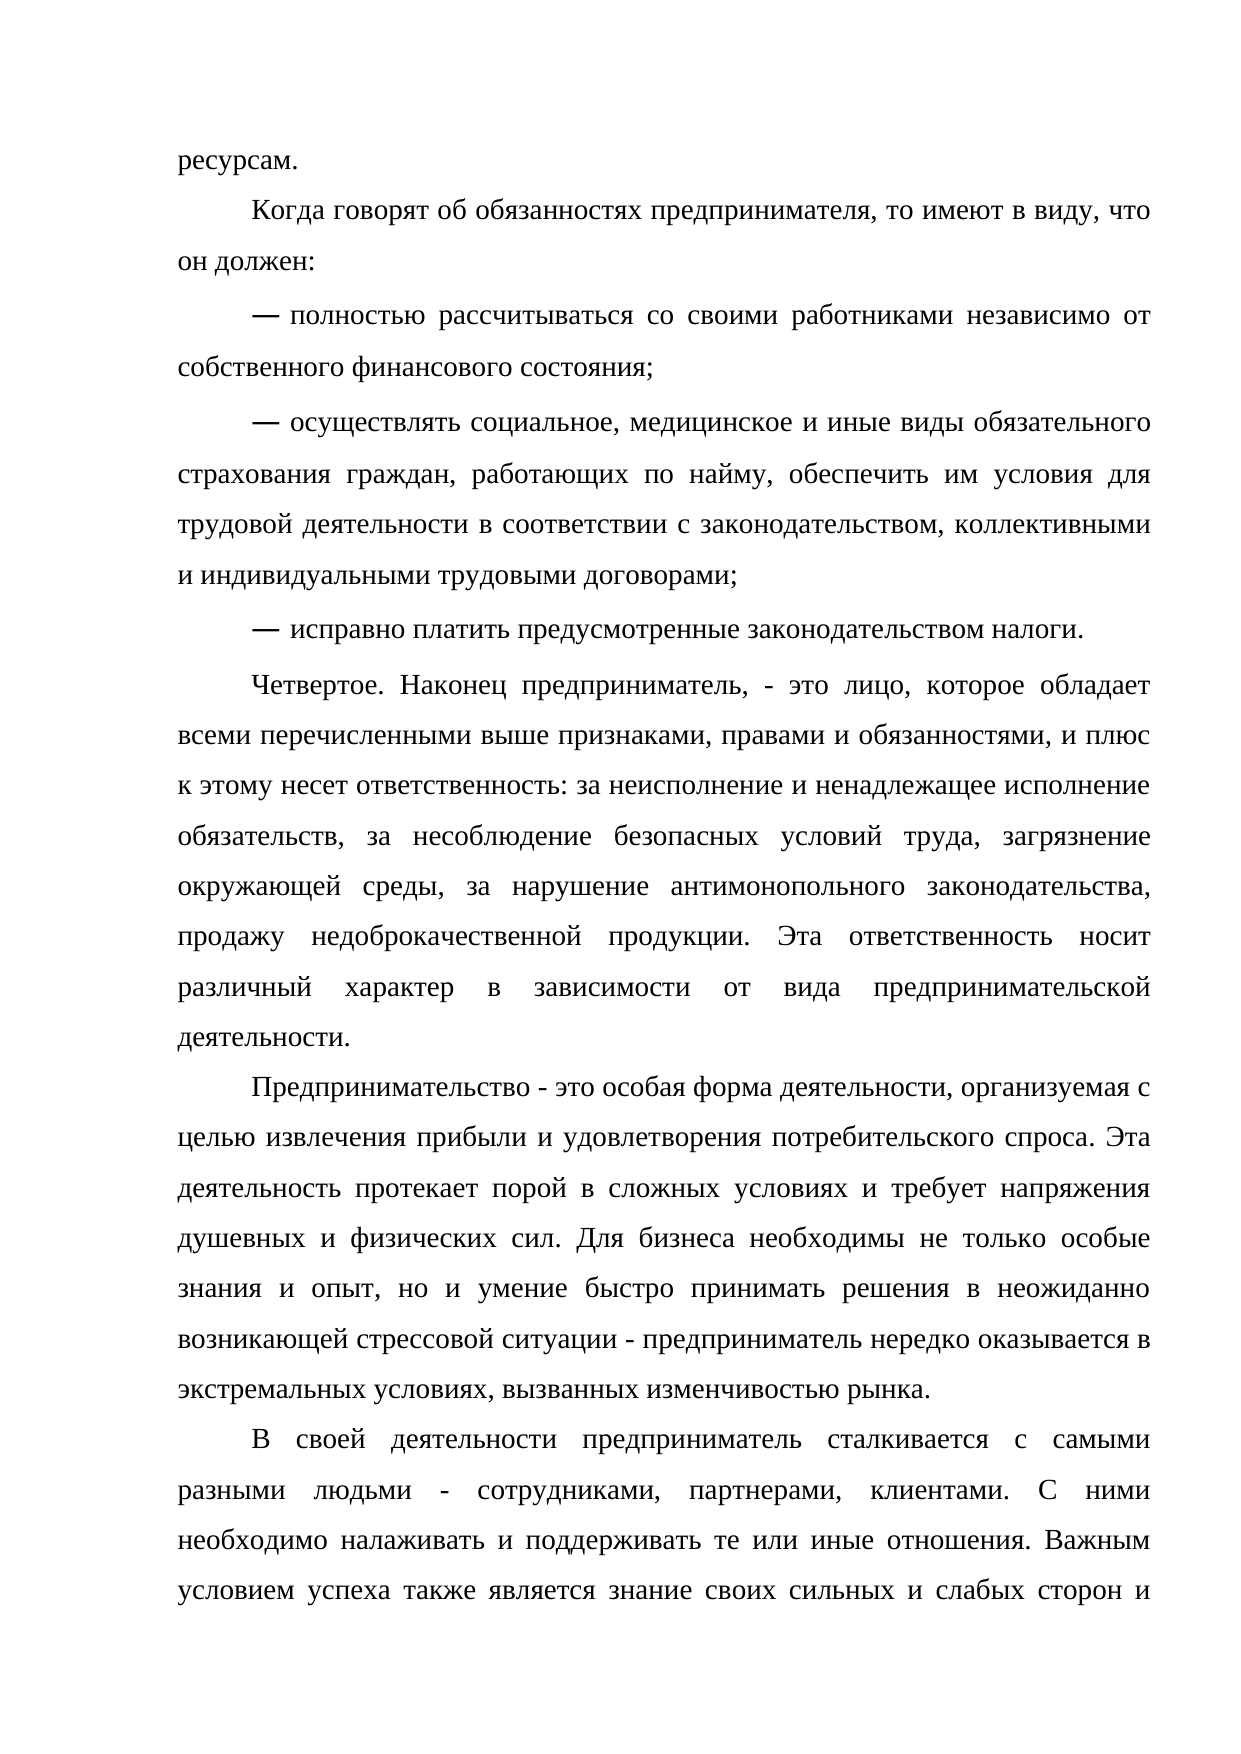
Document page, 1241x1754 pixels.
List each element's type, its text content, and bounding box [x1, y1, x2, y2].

text Предпринимательство - это особая форма деятельности, организуемая с целью извлечения прибыли и удовлетворения потребительского спроса. Эта деятельность протекает порой в сложных условиях и требует напряжения душевных и физических сил. Для бизнеса необходимы не только особые знания и опыт, но и умение быстро принимать решения в неожиданно возникающей стрессовой ситуации - предприниматель нередко оказывается в экстремальных условиях, вызванных изменчивостью рынка. [177, 1069, 1152, 1405]
list осуществлять социальное, медицинское и иные виды обязательного страхования граждан, работающих по найму, обеспечить им условия для трудовой деятельности в соответствии с законодательством, коллективными и индивидуальными трудовыми договорами; [177, 400, 1152, 591]
list полностью рассчитываться со своими работниками независимо от собственного финансового состояния; [177, 293, 1152, 383]
list исправно платить предусмотренные законодательством налоги. [177, 607, 1152, 647]
text Четвертое. Наконец предприниматель, - это лицо, которое обладает всеми перечисленными выше признаками, правами и обязанностями, и плюс к этому несет ответственность: за неисполнение и ненадлежащее исполнение обязательств, за несоблюдение безопасных условий труда, загрязнение окружающей среды, за нарушение антимонопольного законодательства, продажу недоброкачественной продукции. Эта ответственность носит различный характер в зависимости от вида предпринимательской деятельности. [177, 667, 1152, 1052]
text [177, 142, 1152, 176]
text Когда говорят об обязанностях предпринимателя, то имеют в виду, что он должен: [177, 192, 1152, 276]
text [177, 1421, 1152, 1606]
